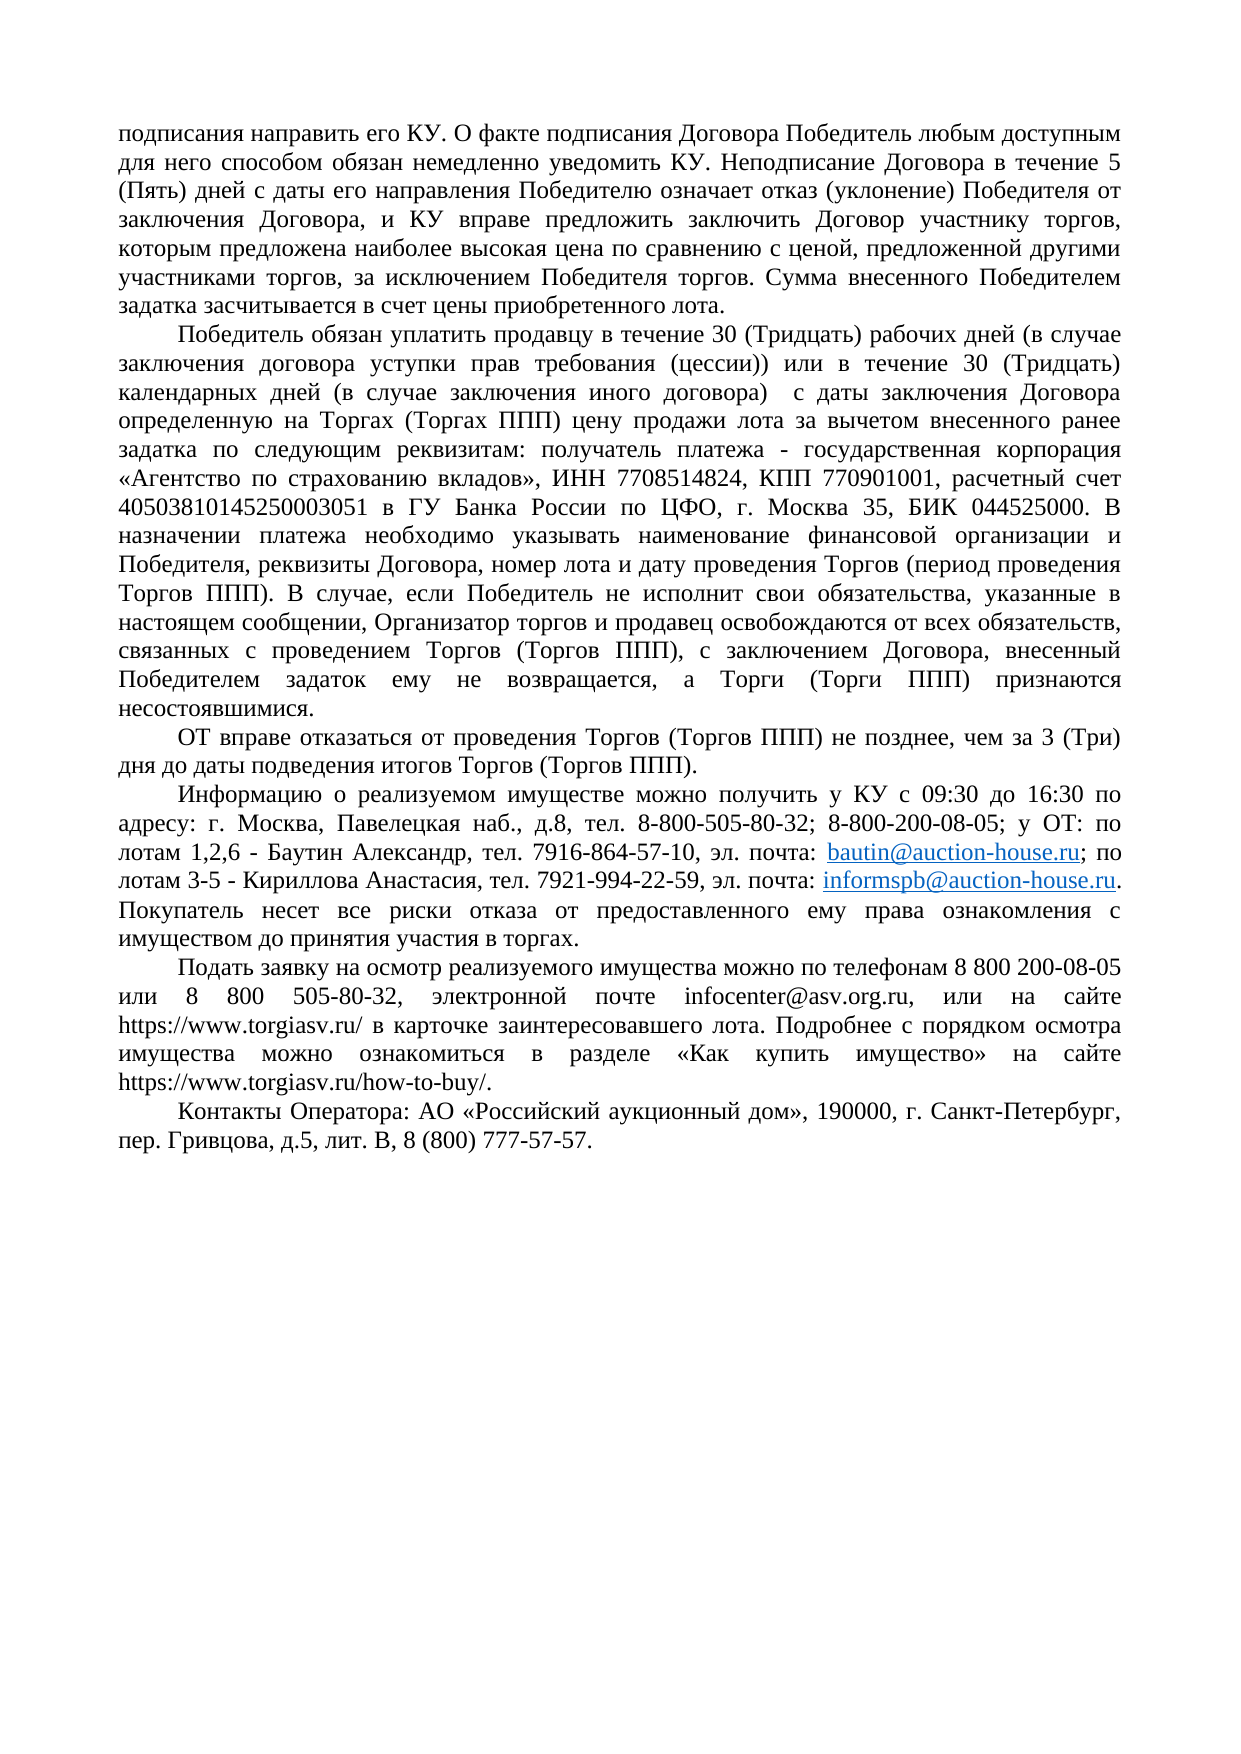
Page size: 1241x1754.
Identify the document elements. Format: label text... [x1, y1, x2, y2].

text Подать заявку на осмотр реализуемого имущества можно по телефонам 8 800 200-08-05 или 8 800 505-80-32, электронной почте infocenter@asv.org.ru, или на сайте https://www.torgiasv.ru/ в карточке заинтересовавшего лота. Подробнее с порядком осмотра имущества можно ознакомиться в разделе «Как купить имущество» на сайте https://www.torgiasv.ru/how-to-buy/. [118, 952, 1122, 1096]
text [118, 118, 1122, 319]
text Информацию о реализуемом имуществе можно получить у КУ с 09:30 до 16:30 по адресу: г. Москва, Павелецкая наб., д.8, тел. 8-800-505-80-32; 8-800-200-08-05; у ОТ: по лотам 1,2,6 - Баутин Александр, тел. 7916-864-57-10, эл. почта: bautin@auction-house.ru; по лотам 3-5 - Кириллова Анастасия, тел. 7921-994-22-59, эл. почта: informspb@auction-house.ru. Покупатель несет все риски отказа от предоставленного ему права ознакомления с имуществом до принятия участия в торгах. [118, 779, 1122, 952]
text ОТ вправе отказаться от проведения Торгов (Торгов ППП) не позднее, чем за 3 (Три) дня до даты подведения итогов Торгов (Торгов ППП). [118, 722, 1122, 779]
text Контакты Оператора: АО «Российский аукционный дом», 190000, г. Санкт-Петербург, пер. Гривцова, д.5, лит. В, 8 (800) 777-57-57. [118, 1096, 1122, 1153]
text Победитель обязан уплатить продавцу в течение 30 (Тридцать) рабочих дней (в случае заключения договора уступки прав требования (цессии)) или в течение 30 (Тридцать) календарных дней (в случае заключения иного договора) с даты заключения Договора определенную на Торгах (Торгах ППП) цену продажи лота за вычетом внесенного ранее задатка по следующим реквизитам: получатель платежа - государственная корпорация «Агентство по страхованию вкладов», ИНН 7708514824, КПП 770901001, расчетный счет 40503810145250003051 в ГУ Банка России по ЦФО, г. Москва 35, БИК 044525000. В назначении платежа необходимо указывать наименование финансовой организации и Победителя, реквизиты Договора, номер лота и дату проведения Торгов (период проведения Торгов ППП). В случае, если Победитель не исполнит свои обязательства, указанные в настоящем сообщении, Организатор торгов и продавец освобождаются от всех обязательств, связанных с проведением Торгов (Торгов ППП), с заключением Договора, внесенный Победителем задаток ему не возвращается, а Торги (Торги ППП) признаются несостоявшимися. [118, 319, 1122, 722]
